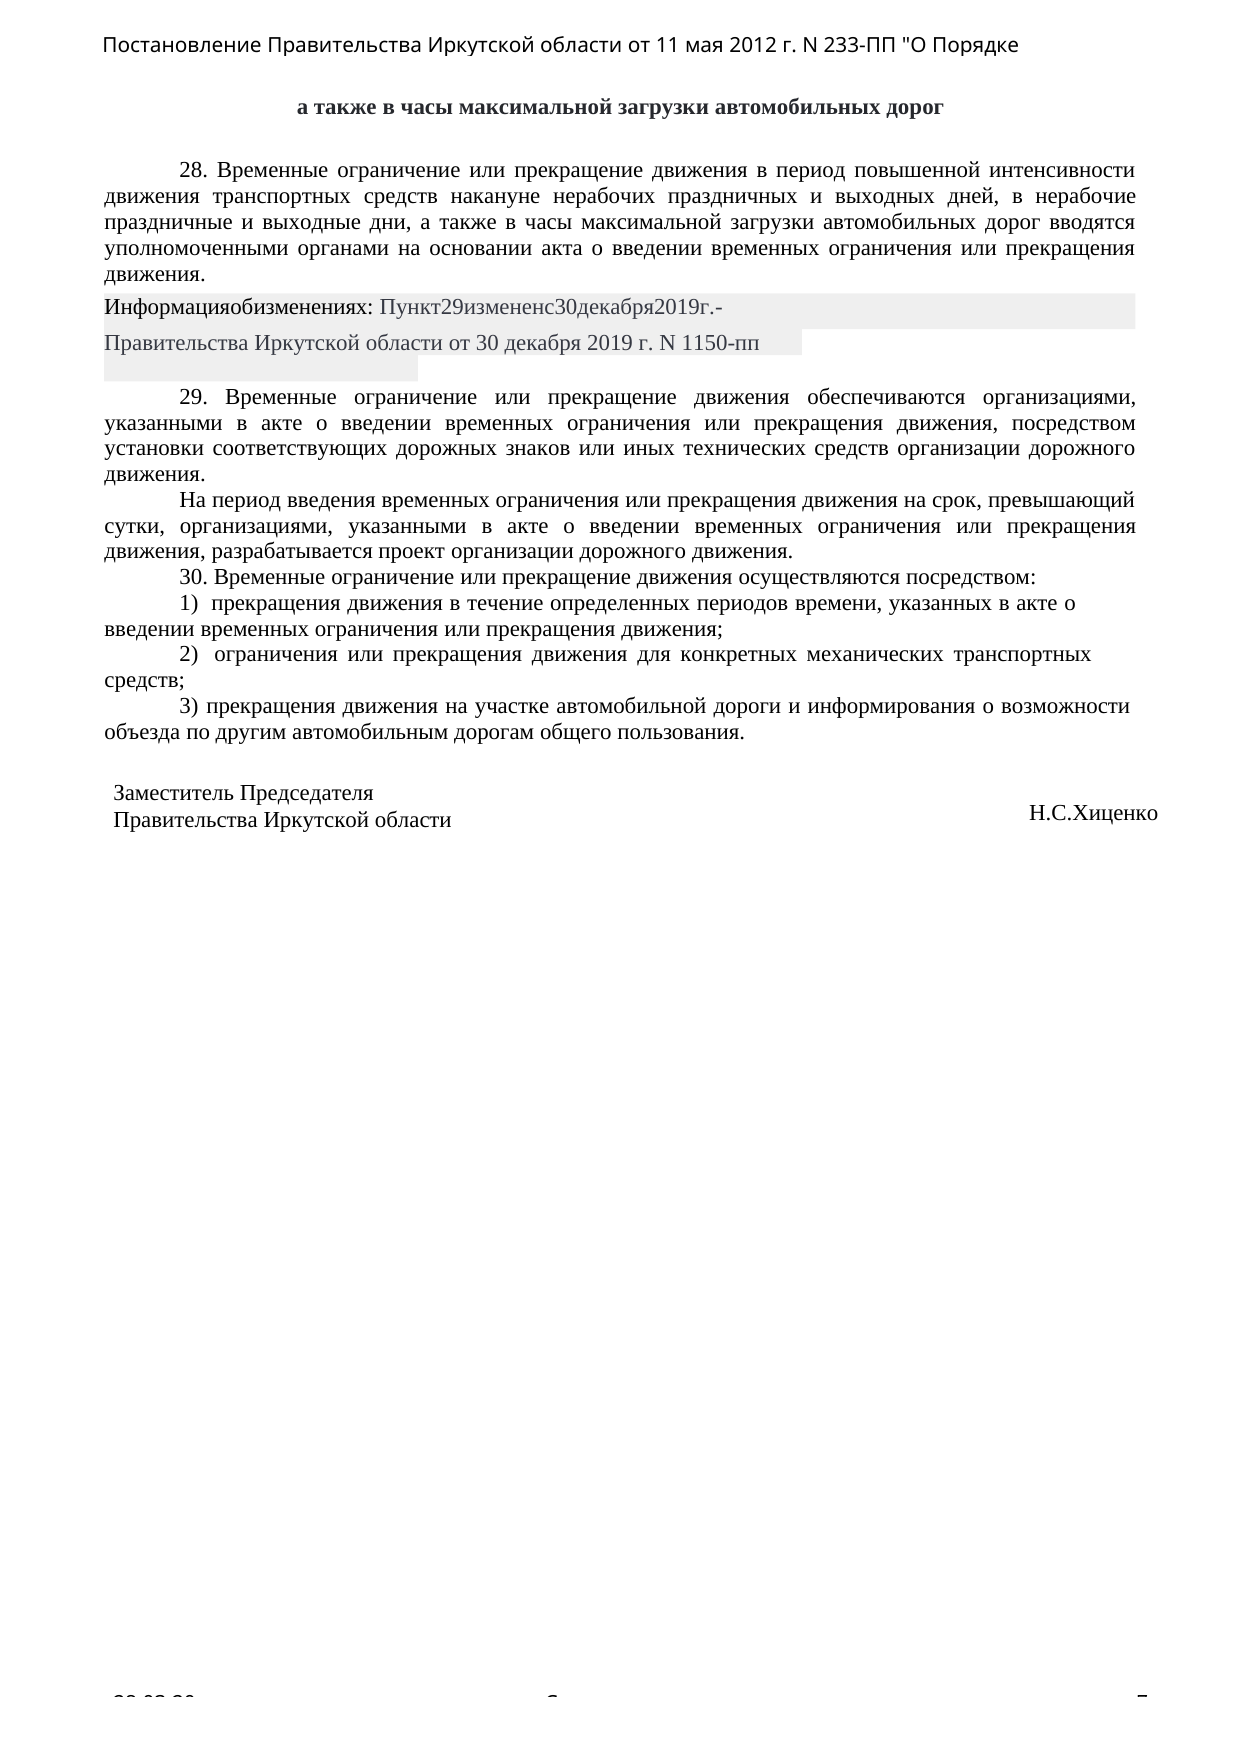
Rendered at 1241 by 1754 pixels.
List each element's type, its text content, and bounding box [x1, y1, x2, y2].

list ограничения или прекращения движения для конкретных механических транспортных средств; [104, 641, 1136, 693]
list Временные ограничение или прекращение движения осуществляются посредством: [179, 564, 1169, 590]
text а также в часы максимальной загрузки автомобильных дорог [110, 93, 1130, 120]
text На период введения временных ограничения или прекращения движения на срок, превышающий сутки, организациями, указанными в акте о введении временных ограничения или прекращения движения, разрабатывается проект организации дорожного движения. [104, 487, 1137, 564]
text Заместитель Председателя [113, 782, 1169, 804]
list прекращения движения в течение определенных периодов времени, указанных в акте о введении временных ограничения или прекращения движения; [104, 590, 1137, 641]
list Временные ограничение или прекращение движения в период повышенной интенсивности движения транспортных средств накануне нерабочих праздничных и выходных дней, в нерабочие праздничные и выходные дни, а также в часы максимальной загрузки автомобильных дорог вводятся уполномоченными органами на основании акта о введении временных ограничения или прекращения движения. [104, 157, 1137, 286]
list прекращения движения на участке автомобильной дороги и информирования о возможности объезда по другим автомобильным дорогам общего пользования. [104, 693, 1136, 744]
text Правительства Иркутской области Н.С.Хиценко [113, 804, 1169, 834]
list Временные ограничение или прекращение движения обеспечиваются организациями, указанными в акте о введении временных ограничения или прекращения движения, посредством установки соответствующих дорожных знаков или иных технических средств организации дорожного движения. [104, 288, 1137, 487]
